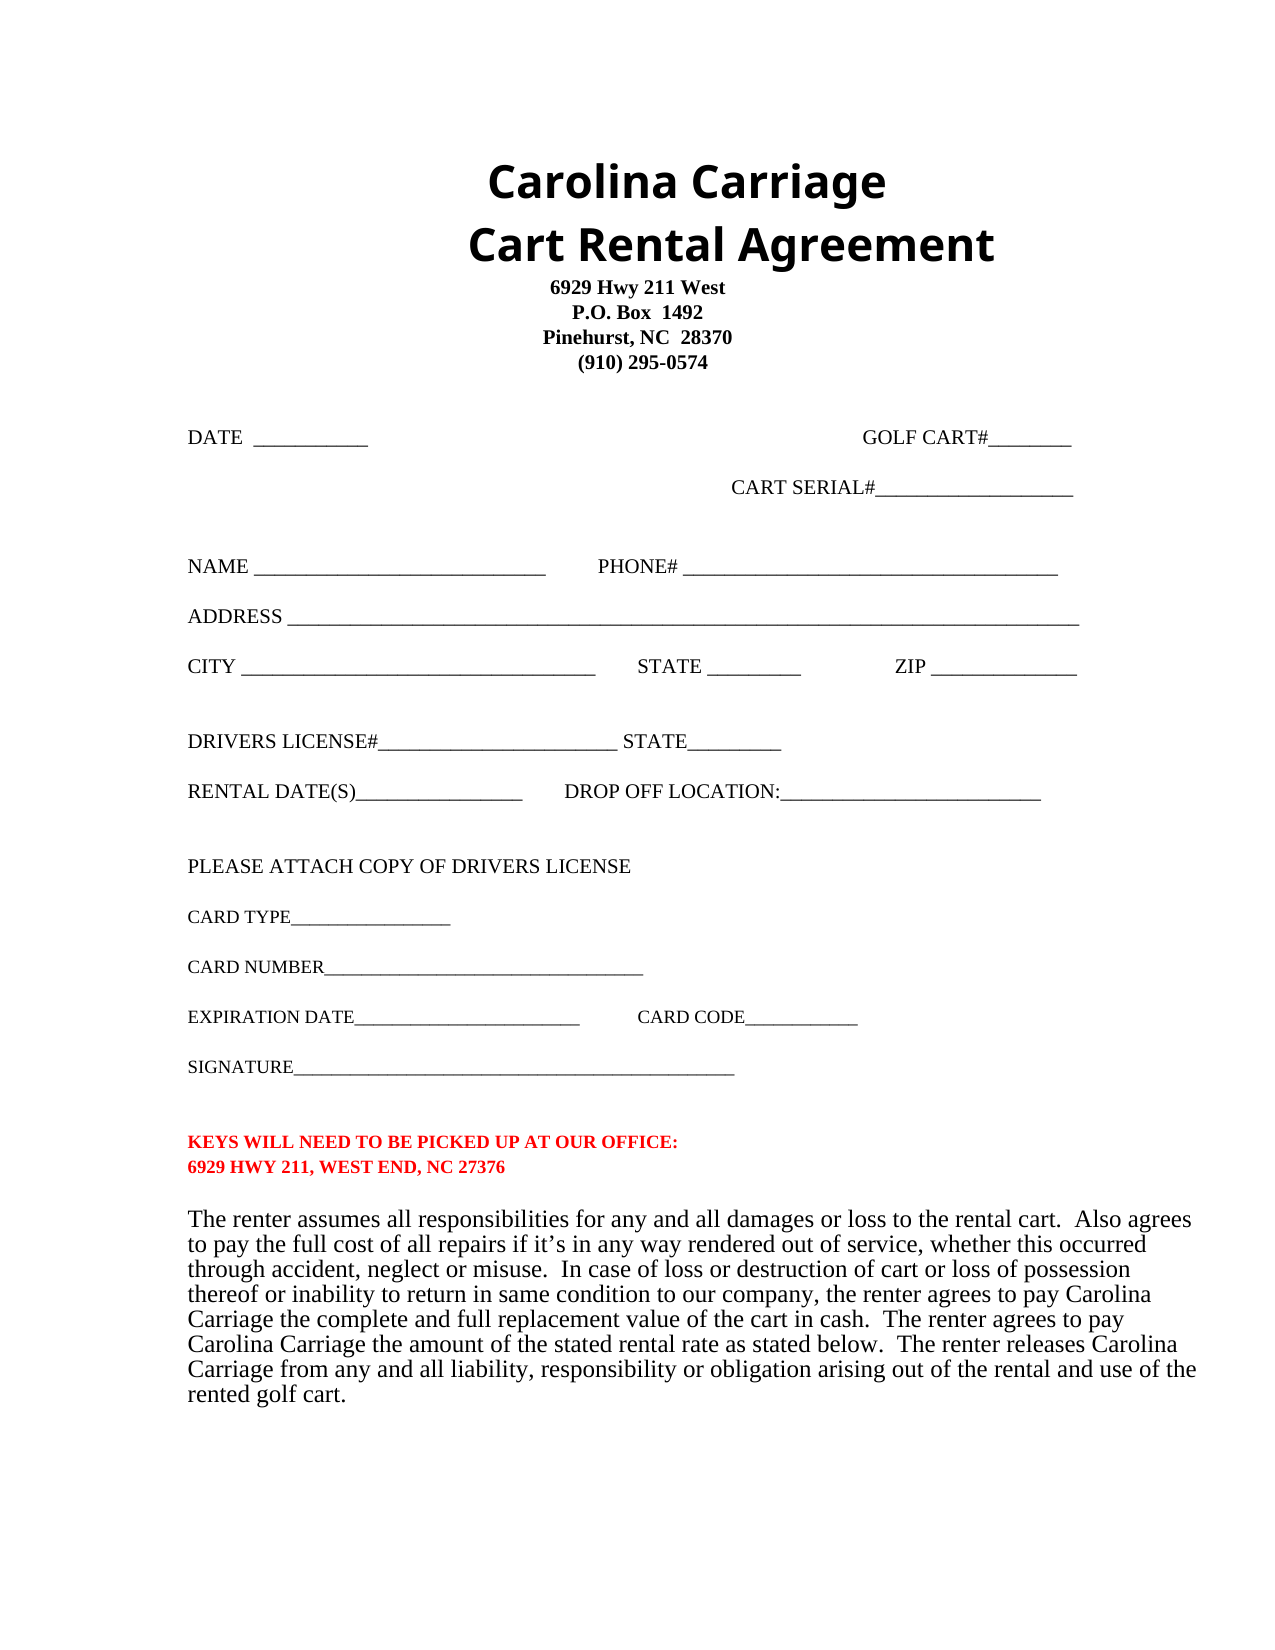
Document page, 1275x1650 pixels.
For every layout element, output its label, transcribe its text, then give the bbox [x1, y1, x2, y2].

text DATE ___________ GOLF CART#________ [187, 425, 1087, 450]
text CARD NUMBER__________________________________ [187, 953, 1200, 978]
title Cart Rental Agreement [187, 212, 1200, 275]
text DRIVERS LICENSE#_______________________ STATE_________ [187, 728, 1087, 753]
text CART SERIAL#___________________ [187, 475, 1087, 500]
text CARD TYPE_________________ [187, 903, 1200, 928]
text RENTAL DATE(S)________________ DROP OFF LOCATION:_________________________ [187, 778, 1087, 803]
text SIGNATURE_______________________________________________ [187, 1053, 1200, 1078]
text KEYS WILL NEED TO BE PICKED UP AT OUR OFFICE: [187, 1128, 1200, 1153]
text NAME ____________________________ PHONE# ____________________________________ [187, 553, 1087, 578]
text EXPIRATION DATE________________________ CARD CODE____________ [187, 1003, 1200, 1028]
text The renter assumes all responsibilities for any and all damages or loss to the rental cart. Also agrees to pay the full cost of all repairs if it’s in any way rendered out of service, whether this occurred through accident, neglect or misuse. In case of loss or destruction of cart or loss of possession thereof or inability to return in same condition to our company, the renter agrees to pay Carolina Carriage the complete and full replacement value of the cart in cash. The renter agrees to pay Carolina Carriage the amount of the stated rental rate as stated below. The renter releases Carolina Carriage from any and all liability, responsibility or obligation arising out of the rental and use of the rented golf cart. [187, 1207, 1200, 1407]
text PLEASE ATTACH COPY OF DRIVERS LICENSE [187, 853, 1087, 878]
title Carriage [187, 150, 1087, 212]
text CITY __________________________________ STATE _________ ZIP ______________ [187, 653, 1087, 678]
text 6929 Hwy 211 West [187, 275, 1087, 300]
text ADDRESS ____________________________________________________________________________ [187, 603, 1087, 628]
text 6929 HWY 211, WEST END, NC 27376 [187, 1153, 1200, 1178]
text (910) 295-0574 [187, 350, 1087, 375]
text P.O. Box 1492 [187, 300, 1087, 325]
